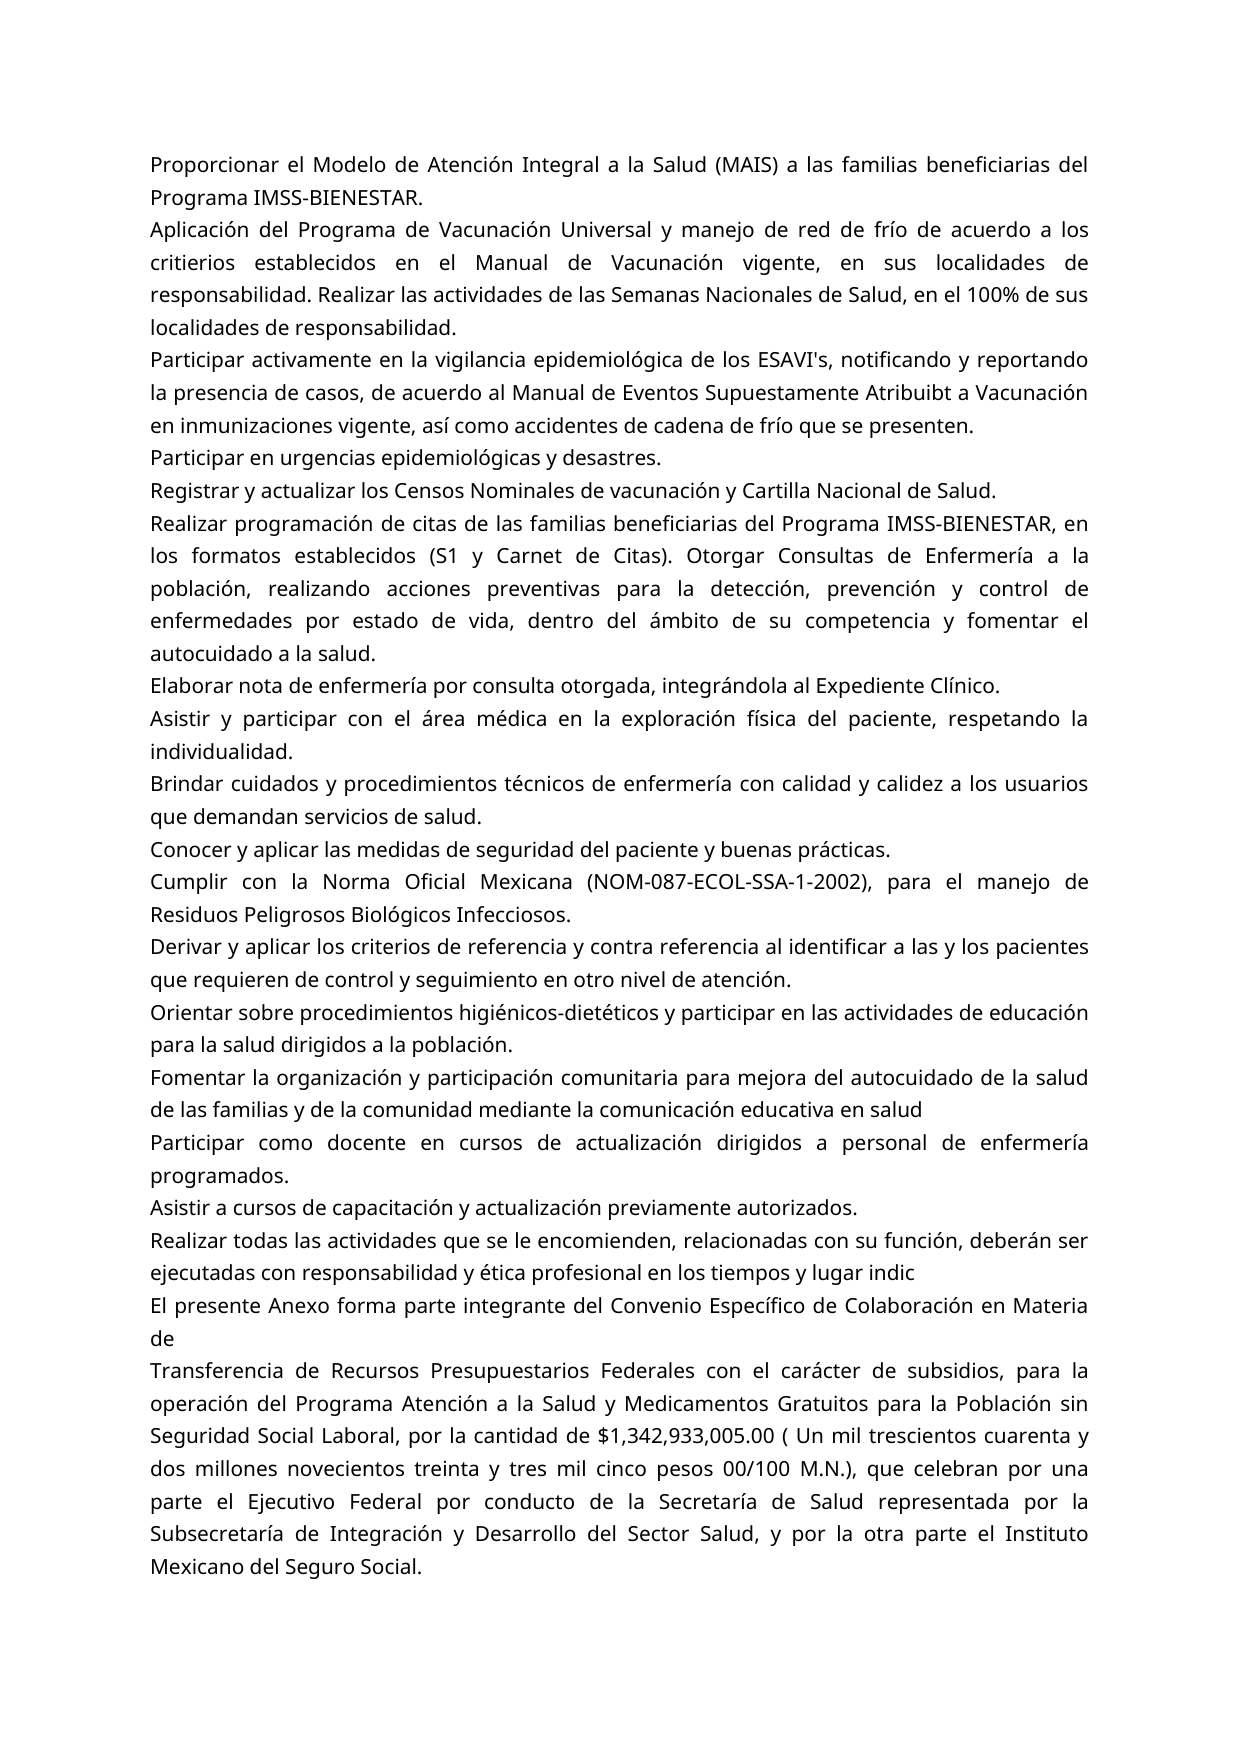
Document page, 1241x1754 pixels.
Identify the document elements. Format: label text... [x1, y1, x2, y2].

text Transferencia de Recursos Presupuestarios Federales con el carácter de subsidios, para la operación del Programa Atención a la Salud y Medicamentos Gratuitos para la Población sin Seguridad Social Laboral, por la cantidad de $1,342,933,005.00 ( Un mil trescientos cuarenta y dos millones novecientos treinta y tres mil cinco pesos 00/100 M.N.), que celebran por una parte el Ejecutivo Federal por conducto de la Secretaría de Salud representada por la Subsecretaría de Integración y Desarrollo del Sector Salud, y por la otra parte el Instituto Mexicano del Seguro Social. [150, 1356, 1090, 1580]
text Participar en urgencias epidemiológicas y desastres. [150, 443, 1090, 472]
text Registrar y actualizar los Censos Nominales de vacunación y Cartilla Nacional de Salud. [150, 476, 1090, 504]
text Participar activamente en la vigilancia epidemiológica de los ESAVI's, notificando y reportando la presencia de casos, de acuerdo al Manual de Eventos Supuestamente Atribuibt a Vacunación en inmunizaciones vigente, así como accidentes de cadena de frío que se presenten. [150, 346, 1090, 439]
text Elaborar nota de enfermería por consulta otorgada, integrándola al Expediente Clínico. [150, 672, 1090, 700]
text Asistir y participar con el área médica en la exploración física del paciente, respetando la individualidad. [150, 704, 1090, 765]
text Participar como docente en cursos de actualización dirigidos a personal de enfermería programados. [150, 1128, 1090, 1189]
text Cumplir con la Norma Oficial Mexicana (NOM-087-ECOL-SSA-1-2002), para el manejo de Residuos Peligrosos Biológicos Infecciosos. [150, 867, 1090, 928]
text Orientar sobre procedimientos higiénicos-dietéticos y participar en las actividades de educación para la salud dirigidos a la población. [150, 998, 1090, 1059]
text Fomentar la organización y participación comunitaria para mejora del autocuidado de la salud de las familias y de la comunidad mediante la comunicación educativa en salud [150, 1063, 1090, 1124]
text Realizar programación de citas de las familias beneficiarias del Programa IMSS-BIENESTAR, en los formatos establecidos (S1 y Carnet de Citas). Otorgar Consultas de Enfermería a la población, realizando acciones preventivas para la detección, prevención y control de enfermedades por estado de vida, dentro del ámbito de su competencia y fomentar el autocuidado a la salud. [150, 509, 1090, 667]
text Conocer y aplicar las medidas de seguridad del paciente y buenas prácticas. [150, 835, 1090, 863]
text Derivar y aplicar los criterios de referencia y contra referencia al identificar a las y los pacientes que requieren de control y seguimiento en otro nivel de atención. [150, 932, 1090, 993]
text Realizar todas las actividades que se le encomienden, relacionadas con su función, deberán ser ejecutadas con responsabilidad y ética profesional en los tiempos y lugar indic [150, 1226, 1090, 1287]
text Proporcionar el Modelo de Atención Integral a la Salud (MAIS) a las familias beneficiarias del Programa IMSS-BIENESTAR. [150, 150, 1090, 211]
text Asistir a cursos de capacitación y actualización previamente autorizados. [150, 1193, 1090, 1222]
text Aplicación del Programa de Vacunación Universal y manejo de red de frío de acuerdo a los critierios establecidos en el Manual de Vacunación vigente, en sus localidades de responsabilidad. Realizar las actividades de las Semanas Nacionales de Salud, en el 100% de sus localidades de responsabilidad. [150, 215, 1090, 341]
text Brindar cuidados y procedimientos técnicos de enfermería con calidad y calidez a los usuarios que demandan servicios de salud. [150, 769, 1090, 831]
text El presente Anexo forma parte integrante del Convenio Específico de Colaboración en Materia de [150, 1291, 1090, 1352]
